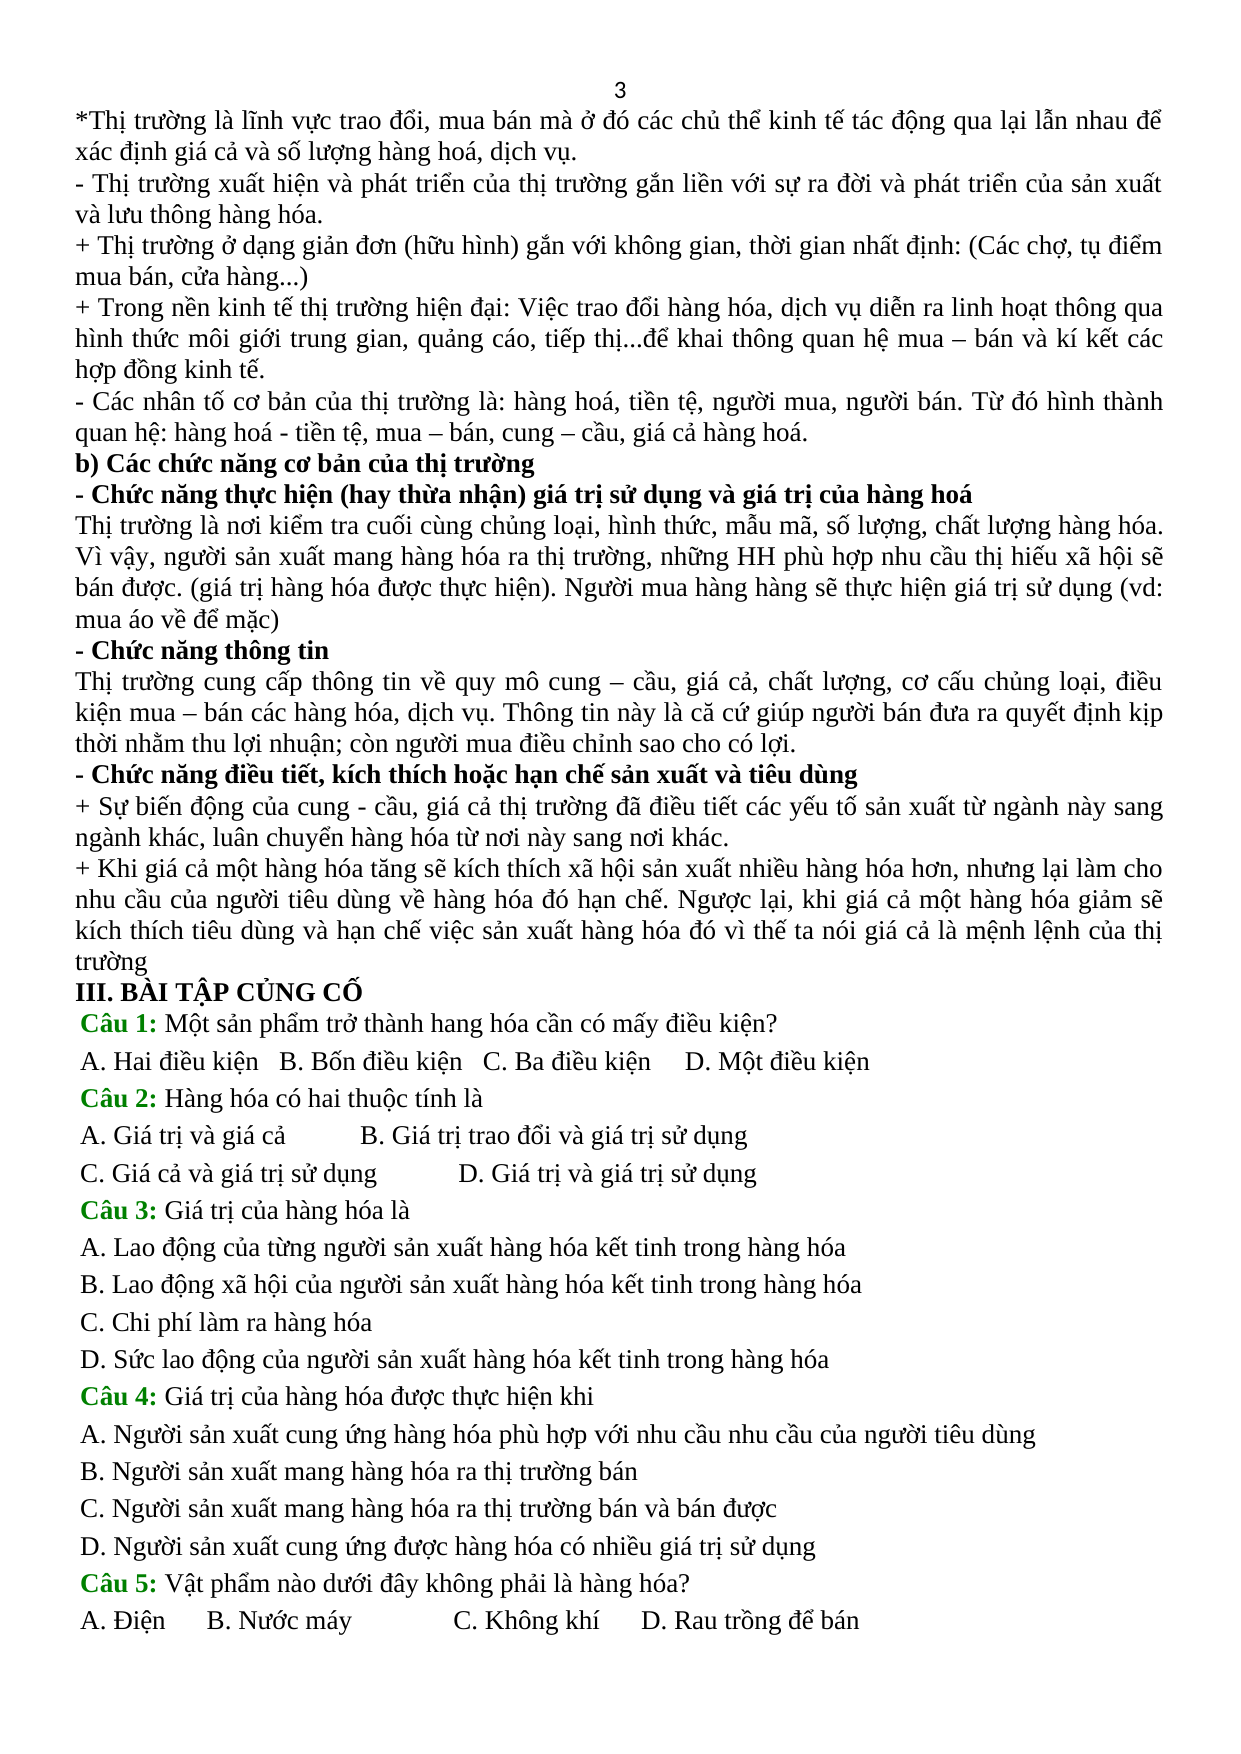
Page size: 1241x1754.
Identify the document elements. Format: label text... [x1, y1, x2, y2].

text Câu 2: Hàng hóa có hai thuộc tính là [80, 1082, 1160, 1113]
text C. Giá cả và giá trị sử dụng D. Giá trị và giá trị sử dụng [80, 1157, 1160, 1188]
text A. Hai điều kiện B. Bốn điều kiện C. Ba điều kiện D. Một điều kiện [80, 1045, 1160, 1076]
text Câu 3: Giá trị của hàng hóa là [80, 1194, 1160, 1225]
list + Thị trường ở dạng giản đơn (hữu hình) gắn với không gian, thời gian nhất định: (Các chợ, tụ điểm mua bán, cửa hàng...) [75, 229, 1165, 291]
text B. Lao động xã hội của người sản xuất hàng hóa kết tinh trong hàng hóa [80, 1269, 1160, 1300]
text A. Lao động của từng người sản xuất hàng hóa kết tinh trong hàng hóa [80, 1231, 1160, 1262]
text D. Người sản xuất cung ứng được hàng hóa có nhiều giá trị sử dụng [80, 1530, 1160, 1561]
list + Sự biến động của cung - cầu, giá cả thị trường đã điều tiết các yếu tố sản xuất từ ngành này sang ngành khác, luân chuyển hàng hóa từ nơi này sang nơi khác. [75, 789, 1165, 852]
text A. Người sản xuất cung ứng hàng hóa phù hợp với nhu cầu nhu cầu của người tiêu dùng [80, 1418, 1160, 1449]
text D. Sức lao động của người sản xuất hàng hóa kết tinh trong hàng hóa [80, 1343, 1160, 1374]
list - Chức năng thông tin [75, 634, 1165, 665]
list b) Các chức năng cơ bản của thị trường [75, 447, 1165, 478]
list *Thị trường là lĩnh vực trao đổi, mua bán mà ở đó các chủ thể kinh tế tác động qua lại lẫn nhau để xác định giá cả và số lượng hàng hoá, dịch vụ. [75, 104, 1165, 167]
text Câu 5: Vật phẩm nào dưới đây không phải là hàng hóa? [80, 1567, 1160, 1598]
text A. Điện B. Nước máy C. Không khí D. Rau trồng để bán [80, 1604, 1160, 1635]
text A. Giá trị và giá cả B. Giá trị trao đổi và giá trị sử dụng [80, 1119, 1160, 1151]
text C. Người sản xuất mang hàng hóa ra thị trường bán và bán được [80, 1492, 1160, 1523]
list Thị trường là nơi kiểm tra cuối cùng chủng loại, hình thức, mẫu mã, số lượng, chất lượng hàng hóa. Vì vậy, người sản xuất mang hàng hóa ra thị trường, những HH phù hợp nhu cầu thị hiếu xã hội sẽ bán được. (giá trị hàng hóa được thực hiện). Người mua hàng hàng sẽ thực hiện giá trị sử dụng (vd: mua áo về để mặc) [75, 509, 1165, 634]
text Câu 1: Một sản phẩm trở thành hang hóa cần có mấy điều kiện? [80, 1008, 1160, 1039]
text B. Người sản xuất mang hàng hóa ra thị trường bán [80, 1455, 1160, 1486]
list + Khi giá cả một hàng hóa tăng sẽ kích thích xã hội sản xuất nhiều hàng hóa hơn, nhưng lại làm cho nhu cầu của người tiêu dùng về hàng hóa đó hạn chế. Ngược lại, khi giá cả một hàng hóa giảm sẽ kích thích tiêu dùng và hạn chế việc sản xuất hàng hóa đó vì thế ta nói giá cả là mệnh lệnh của thị trường [75, 852, 1165, 976]
list - Thị trường xuất hiện và phát triển của thị trường gắn liền với sự ra đời và phát triển của sản xuất và lưu thông hàng hóa. [75, 167, 1165, 229]
list III. BÀI TẬP CỦNG CỐ [75, 976, 1165, 1008]
list Thị trường cung cấp thông tin về quy mô cung – cầu, giá cả, chất lượng, cơ cấu chủng loại, điều kiện mua – bán các hàng hóa, dịch vụ. Thông tin này là că cứ giúp người bán đưa ra quyết định kịp thời nhằm thu lợi nhuận; còn người mua điều chỉnh sao cho có lợi. [75, 665, 1165, 758]
text C. Chi phí làm ra hàng hóa [80, 1306, 1160, 1337]
list - Chức năng thực hiện (hay thừa nhận) giá trị sử dụng và giá trị của hàng hoá [75, 478, 1165, 509]
list - Chức năng điều tiết, kích thích hoặc hạn chế sản xuất và tiêu dùng [75, 758, 1165, 789]
list + Trong nền kinh tế thị trường hiện đại: Việc trao đổi hàng hóa, dịch vụ diễn ra linh hoạt thông qua hình thức môi giới trung gian, quảng cáo, tiếp thị...để khai thông quan hệ mua – bán và kí kết các hợp đồng kinh tế. [75, 291, 1165, 385]
text Câu 4: Giá trị của hàng hóa được thực hiện khi [80, 1381, 1160, 1412]
list - Các nhân tố cơ bản của thị trường là: hàng hoá, tiền tệ, người mua, người bán. Từ đó hình thành quan hệ: hàng hoá - tiền tệ, mua – bán, cung – cầu, giá cả hàng hoá. [75, 385, 1165, 447]
